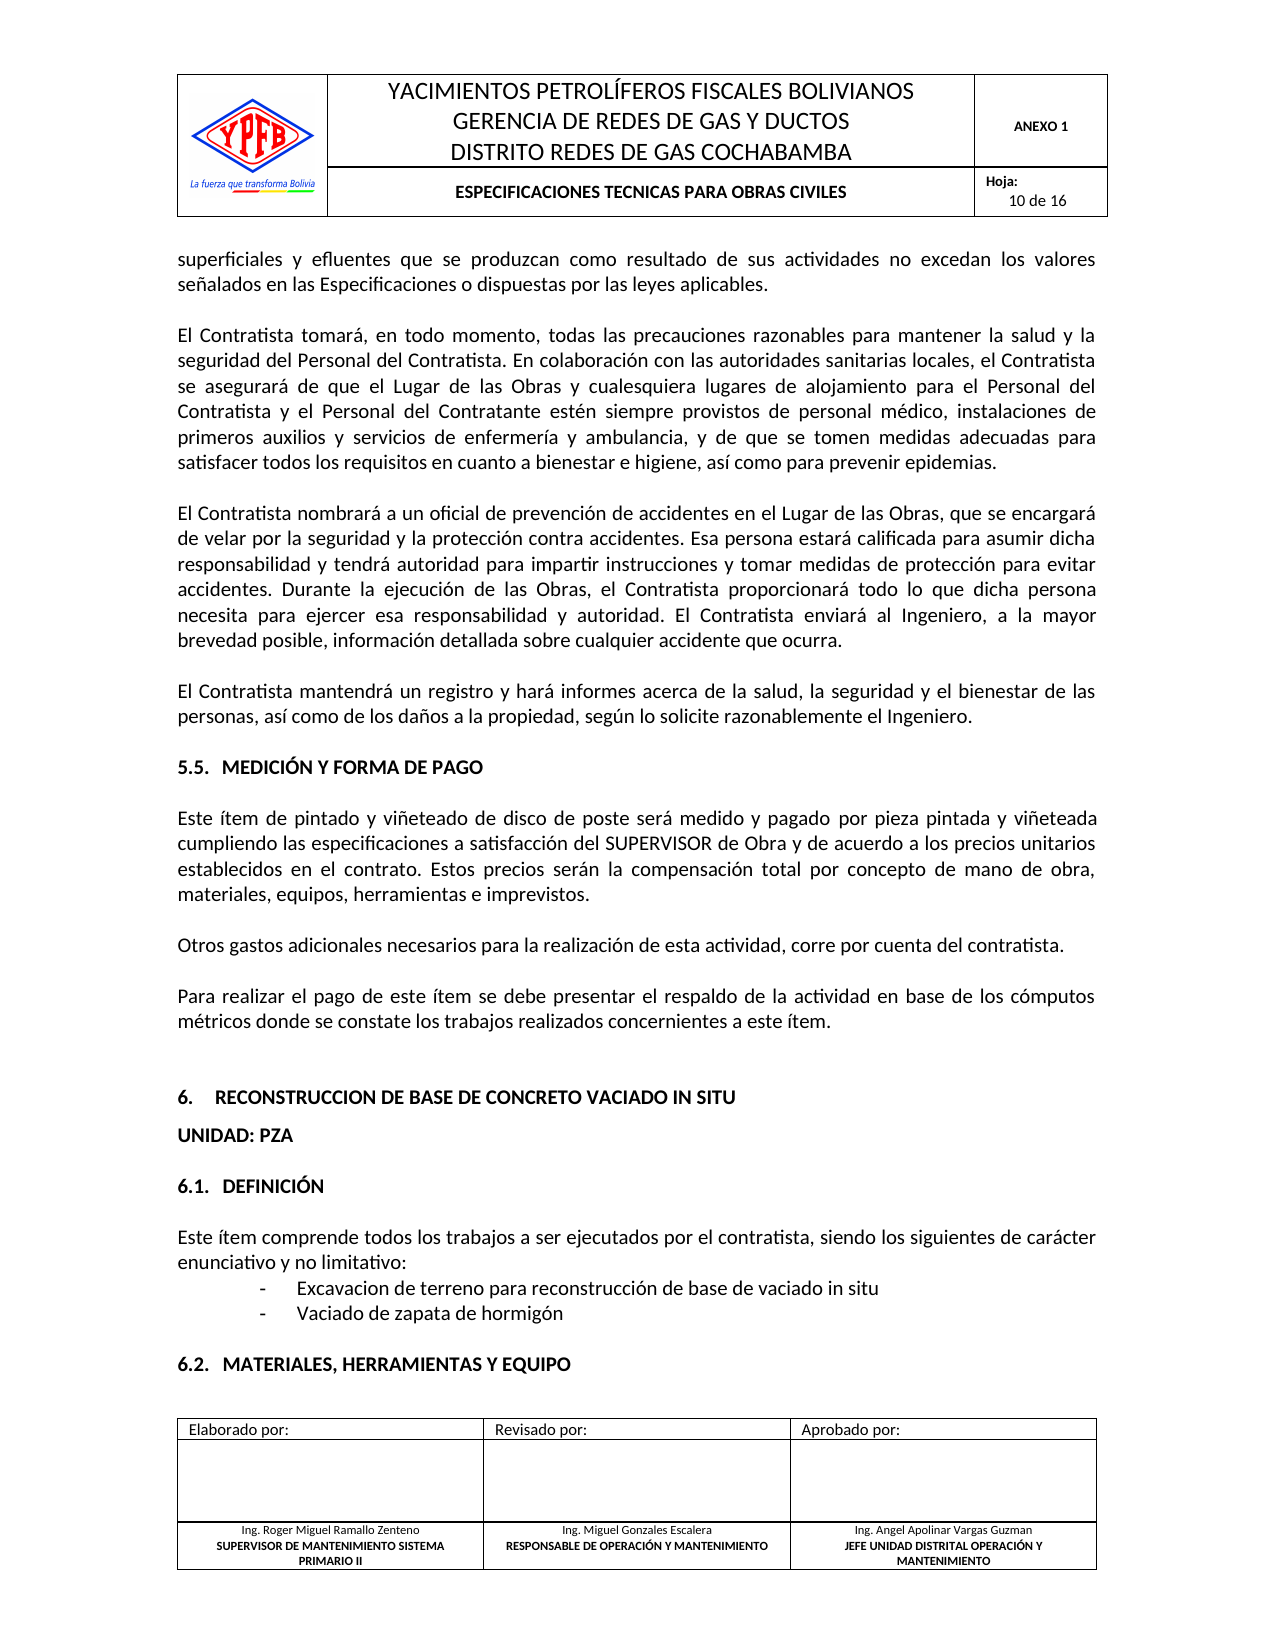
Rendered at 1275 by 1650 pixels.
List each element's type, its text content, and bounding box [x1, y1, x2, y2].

text El Contratista tomará, en todo momento, todas las precauciones razonables para mantener la salud y la seguridad del Personal del Contratista. En colaboración con las autoridades sanitarias locales, el Contratista se asegurará de que el Lugar de las Obras y cualesquiera lugares de alojamiento para el Personal del Contratista y el Personal del Contratante estén siempre provistos de personal médico, instalaciones de primeros auxilios y servicios de enfermería y ambulancia, y de que se tomen medidas adecuadas para satisfacer todos los requisitos en cuanto a bienestar e higiene, así como para prevenir epidemias. [177, 322, 1098, 475]
list MATERIALES, HERRAMIENTAS Y EQUIPO [177, 1351, 1098, 1377]
picture [188, 93, 316, 198]
list Vaciado de zapata de hormigón [259, 1300, 1098, 1326]
list DEFINICIÓN [177, 1173, 1098, 1199]
text Este ítem comprende todos los trabajos a ser ejecutados por el contratista, siendo los siguientes de carácter enunciativo y no limitativo: [177, 1224, 1098, 1275]
text Otros gastos adicionales necesarios para la realización de esta actividad, corre por cuenta del contratista. [177, 932, 1098, 958]
text Este ítem de pintado y viñeteado de disco de poste será medido y pagado por pieza pintada y viñeteada cumpliendo las especificaciones a satisfacción del SUPERVISOR de Obra y de acuerdo a los precios unitarios establecidos en el contrato. Estos precios serán la compensación total por concepto de mano de obra, materiales, equipos, herramientas e imprevistos. [177, 805, 1098, 907]
text El Contratista nombrará a un oficial de prevención de accidentes en el Lugar de las Obras, que se encargará de velar por la seguridad y la protección contra accidentes. Esa persona estará calificada para asumir dicha responsabilidad y tendrá autoridad para impartir instrucciones y tomar medidas de protección para evitar accidentes. Durante la ejecución de las Obras, el Contratista proporcionará todo lo que dicha persona necesita para ejercer esa responsabilidad y autoridad. El Contratista enviará al Ingeniero, a la mayor brevedad posible, información detallada sobre cualquier accidente que ocurra. [177, 500, 1098, 653]
text UNIDAD: PZA [177, 1122, 1098, 1148]
subtitle RECONSTRUCCION DE BASE DE CONCRETO VACIADO IN SITU [177, 1084, 1098, 1110]
text El Contratista mantendrá un registro y hará informes acerca de la salud, la seguridad y el bienestar de las personas, así como de los daños a la propiedad, según lo solicite razonablemente el Ingeniero. [177, 678, 1098, 729]
list Excavacion de terreno para reconstrucción de base de vaciado in situ [259, 1275, 1098, 1300]
text Para realizar el pago de este ítem se debe presentar el respaldo de la actividad en base de los cómputos métricos donde se constate los trabajos realizados concernientes a este ítem. [177, 983, 1098, 1034]
list MEDICIÓN Y FORMA DE PAGO [177, 754, 1098, 780]
